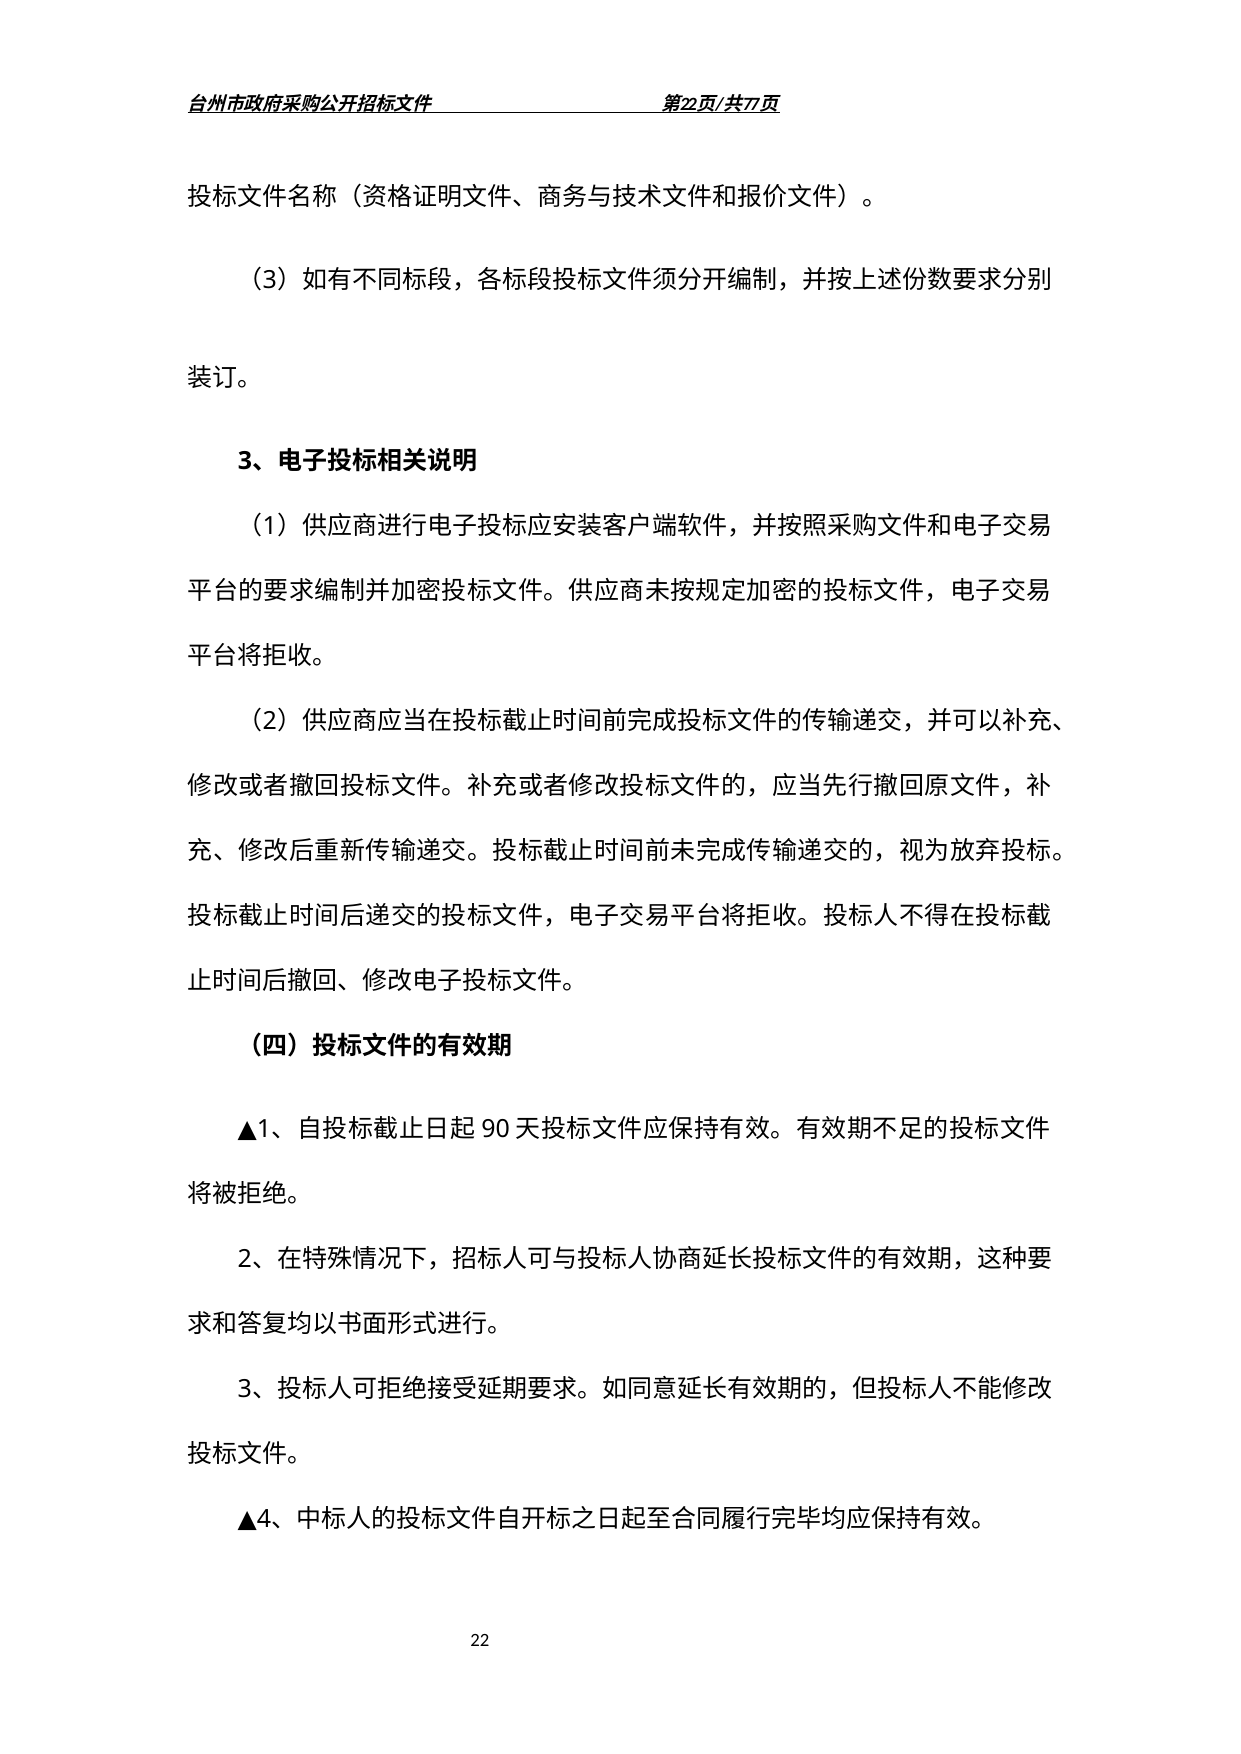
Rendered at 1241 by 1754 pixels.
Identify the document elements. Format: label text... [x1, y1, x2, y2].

text （2）供应商应当在投标截止时间前完成投标文件的传输递交，并可以补充、修改或者撤回投标文件。补充或者修改投标文件的，应当先行撤回原文件，补充、修改后重新传输递交。投标截止时间前未完成传输递交的，视为放弃投标。投标截止时间后递交的投标文件，电子交易平台将拒收。投标人不得在投标截止时间后撤回、修改电子投标文件。 [187, 686, 1053, 1011]
text 3、投标人可拒绝接受延期要求。如同意延长有效期的，但投标人不能修改投标文件。 [187, 1354, 1053, 1484]
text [187, 162, 1053, 227]
text 3、电子投标相关说明 [187, 426, 1053, 491]
text （3）如有不同标段，各标段投标文件须分开编制，并按上述份数要求分别装订。 [187, 245, 1053, 408]
text ▲1、自投标截止日起90天投标文件应保持有效。有效期不足的投标文件将被拒绝。 [187, 1094, 1053, 1224]
text ▲4、中标人的投标文件自开标之日起至合同履行完毕均应保持有效。 [187, 1484, 1053, 1549]
text （四）投标文件的有效期 [187, 1011, 1053, 1076]
text （1）供应商进行电子投标应安装客户端软件，并按照采购文件和电子交易平台的要求编制并加密投标文件。供应商未按规定加密的投标文件，电子交易平台将拒收。 [187, 491, 1053, 686]
text 2、在特殊情况下，招标人可与投标人协商延长投标文件的有效期，这种要求和答复均以书面形式进行。 [187, 1224, 1053, 1354]
